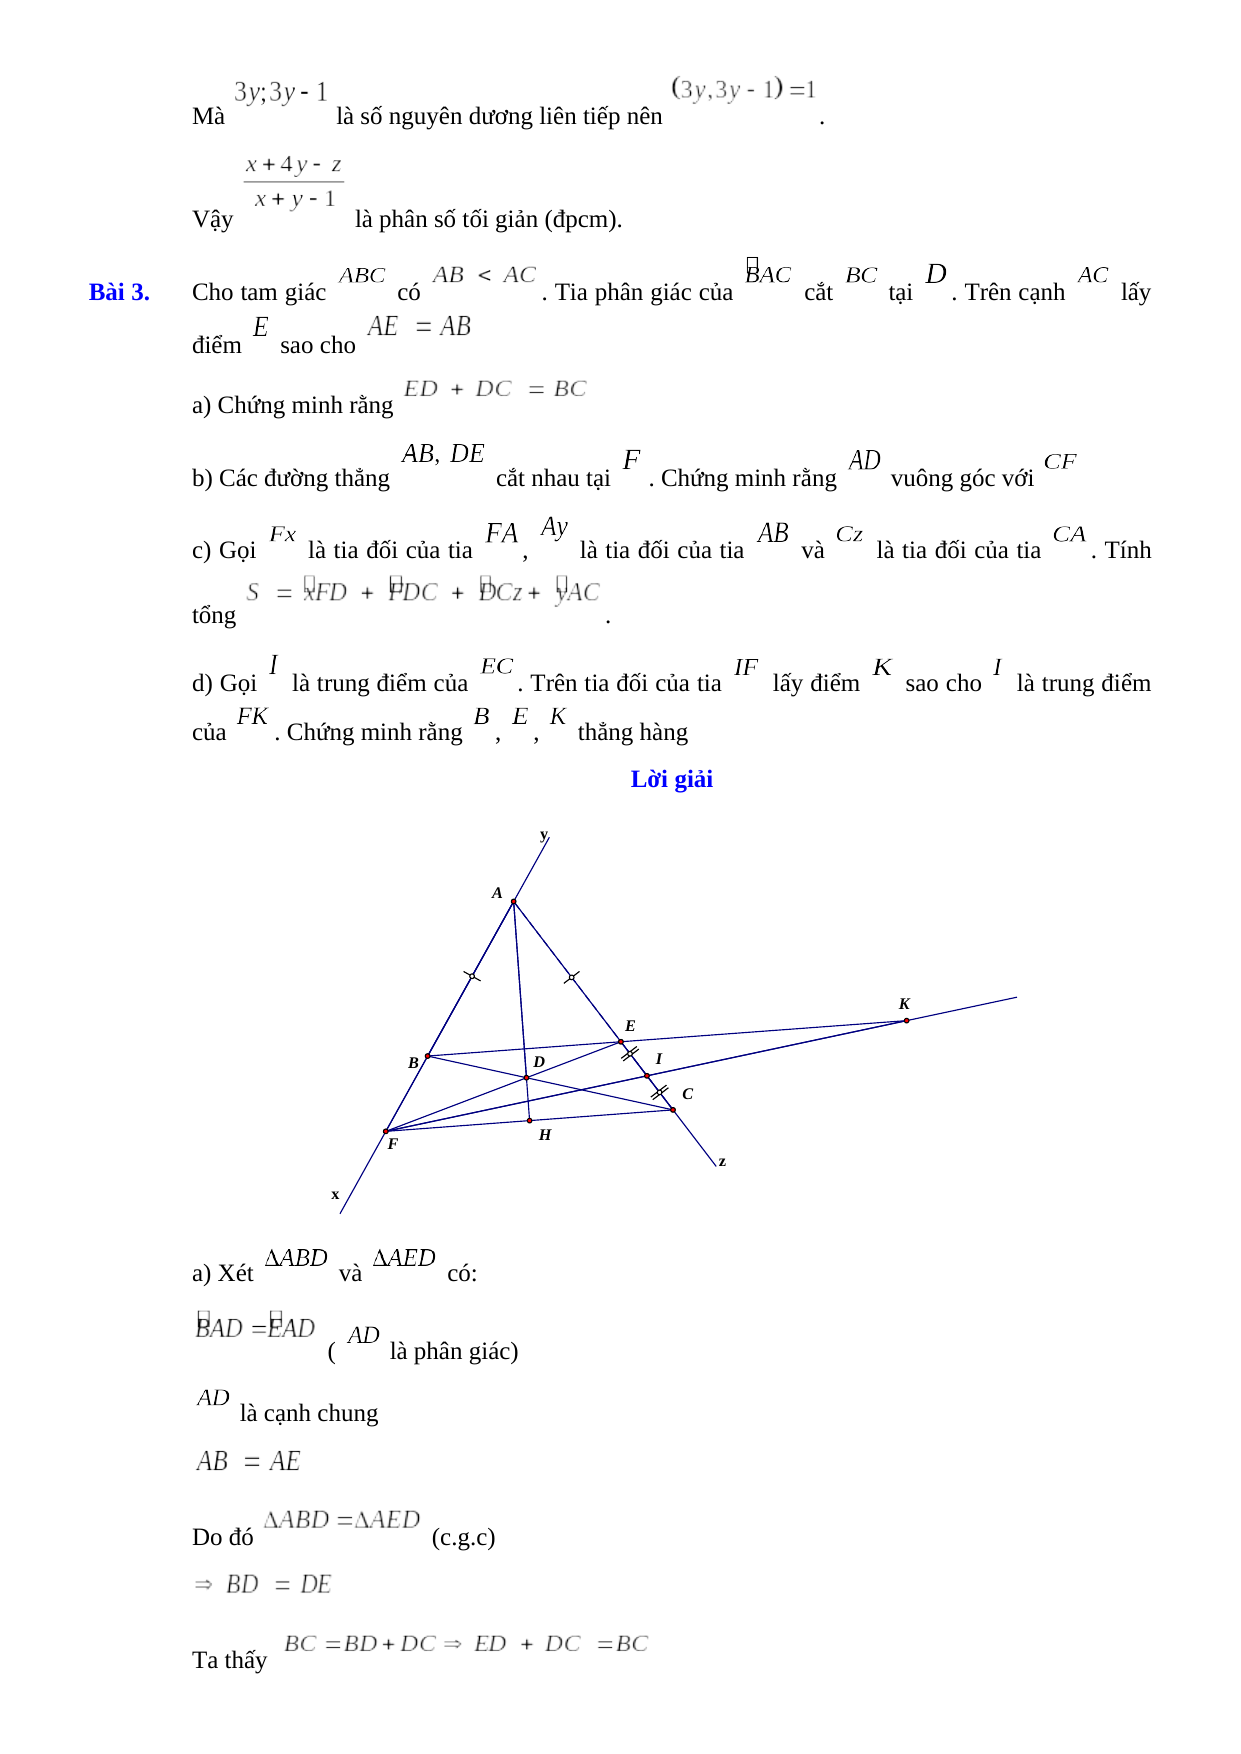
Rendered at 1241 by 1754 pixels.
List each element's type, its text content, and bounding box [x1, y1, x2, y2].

text Mà là số nguyên dương liên tiếp nên . [192, 71, 1152, 130]
text a) Chứng minh rằng [192, 376, 1152, 419]
text d) Gọi là trung điểm của . Trên tia đối của tia lấy điểm sao cho là trung điểm của . Chứng minh rằng , , thẳng hàng [192, 647, 1152, 746]
text a) Xét và có: [192, 1243, 1152, 1287]
text c) Gọi là tia đối của tia , là tia đối của tia và là tia đối của tia . Tính tổng . [192, 510, 1152, 629]
text Lời giải [192, 764, 1152, 793]
text Bài 3. Cho tam giác có . Tia phân giác của cắt tại . Trên cạnh lấy điểm sao cho [88, 251, 1152, 359]
text ( là phân giác) [192, 1306, 1152, 1365]
text là cạnh chung [192, 1383, 1152, 1427]
text Do đó (c.g.c) [192, 1507, 1152, 1551]
text Ta thấy [192, 1631, 1152, 1674]
text b) Các đường thẳng cắt nhau tại . Chứng minh rằng vuông góc với [192, 438, 1152, 492]
text Vậy là phân số tối giản (đpcm). [192, 148, 1152, 233]
